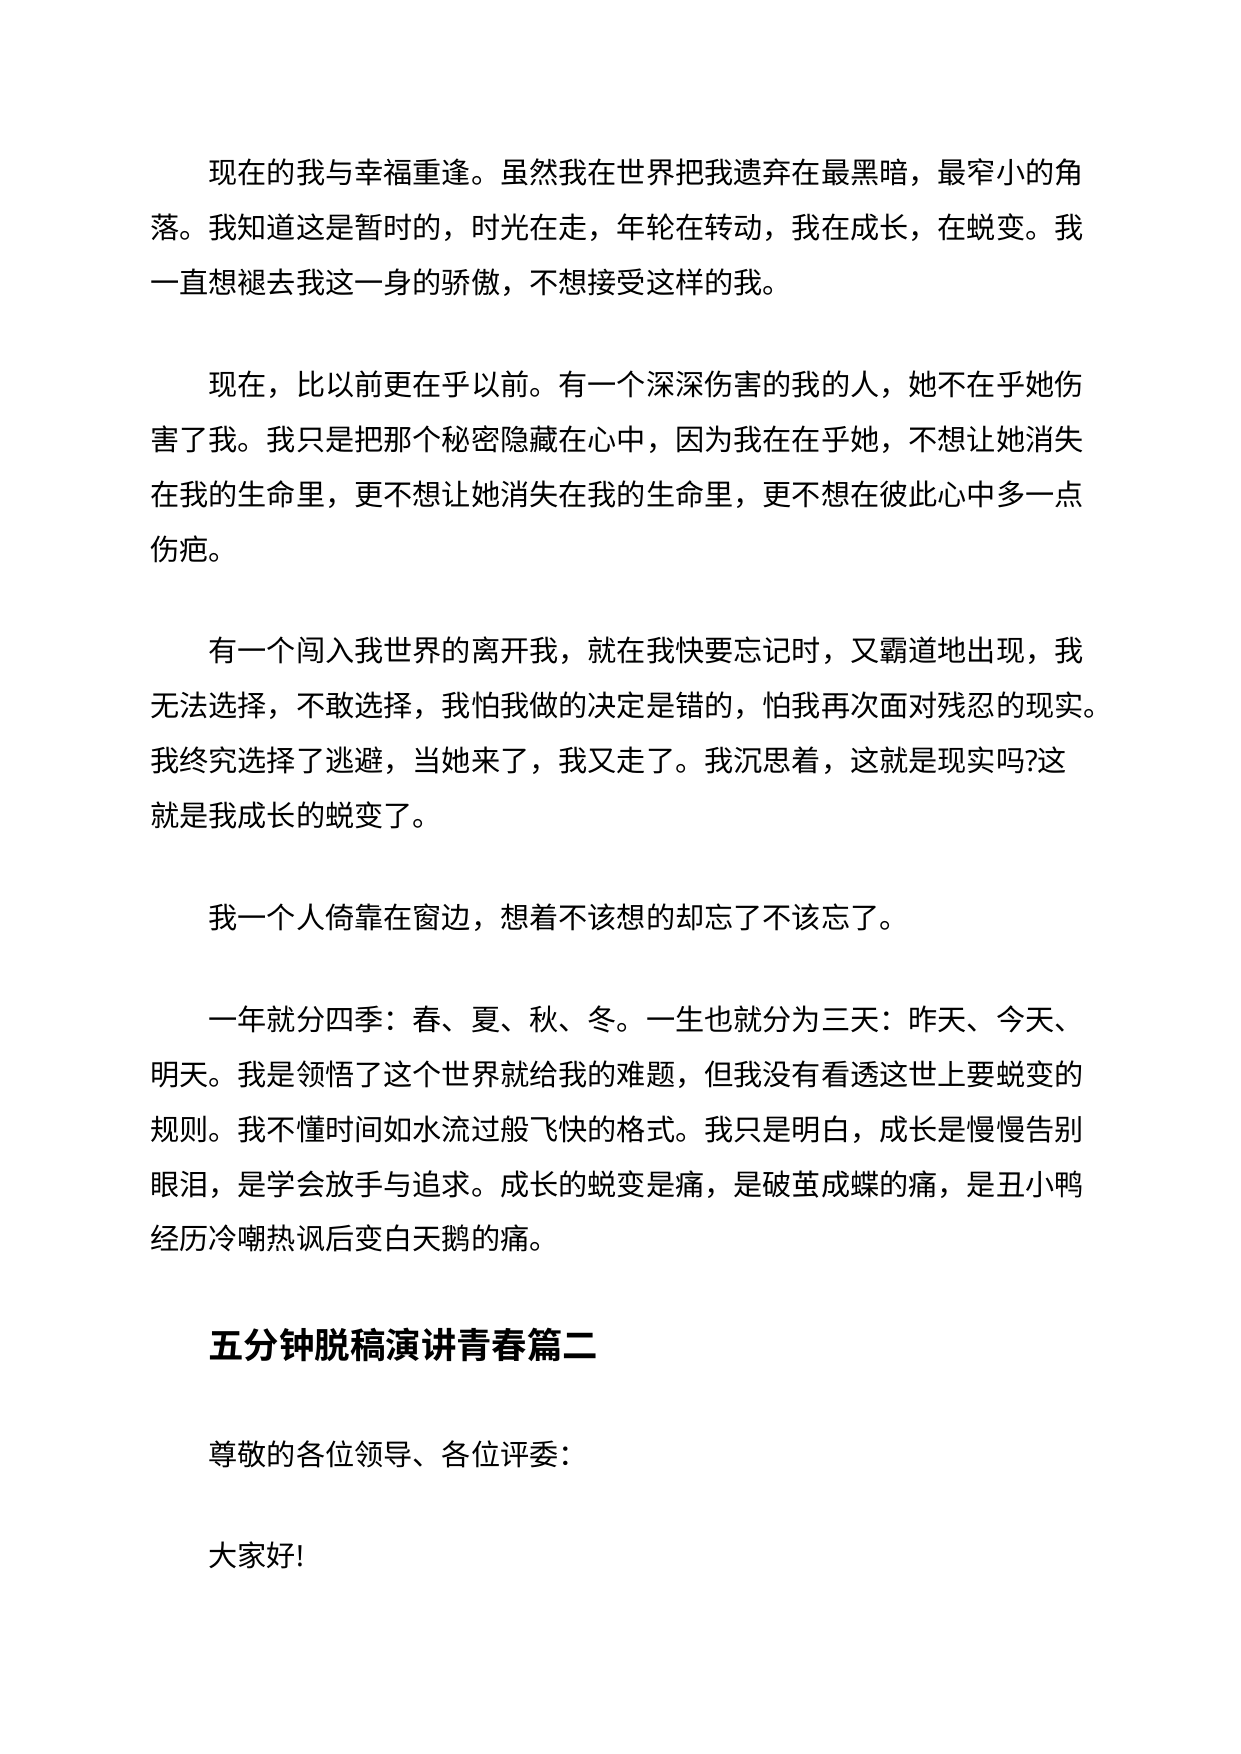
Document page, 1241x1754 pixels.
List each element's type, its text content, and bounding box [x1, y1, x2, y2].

text 五分钟脱稿演讲青春篇二 [150, 1318, 1090, 1369]
text 我一个人倚靠在窗边，想着不该想的却忘了不该忘了。 [150, 894, 1090, 937]
text 现在，比以前更在乎以前。有一个深深伤害的我的人，她不在乎她伤害了我。我只是把那个秘密隐藏在心中，因为我在在乎她，不想让她消失在我的生命里，更不想让她消失在我的生命里，更不想在彼此心中多一点伤疤。 [150, 362, 1090, 568]
text 现在的我与幸福重逢。虽然我在世界把我遗弃在最黑暗，最窄小的角落。我知道这是暂时的，时光在走，年轮在转动，我在成长，在蜕变。我一直想褪去我这一身的骄傲，不想接受这样的我。 [150, 150, 1090, 302]
text 尊敬的各位领导、各位评委： [150, 1431, 1090, 1473]
text 有一个闯入我世界的离开我，就在我快要忘记时，又霸道地出现，我无法选择，不敢选择，我怕我做的决定是错的，怕我再次面对残忍的现实。我终究选择了逃避，当她来了，我又走了。我沉思着，这就是现实吗?这就是我成长的蜕变了。 [150, 628, 1090, 835]
text 一年就分四季：春、夏、秋、冬。一生也就分为三天：昨天、今天、明天。我是领悟了这个世界就给我的难题，但我没有看透这世上要蜕变的规则。我不懂时间如水流过般飞快的格式。我只是明白，成长是慢慢告别眼泪，是学会放手与追求。成长的蜕变是痛，是破茧成蝶的痛，是丑小鸭经历冷嘲热讽后变白天鹅的痛。 [150, 996, 1090, 1258]
text 大家好! [150, 1533, 1090, 1575]
